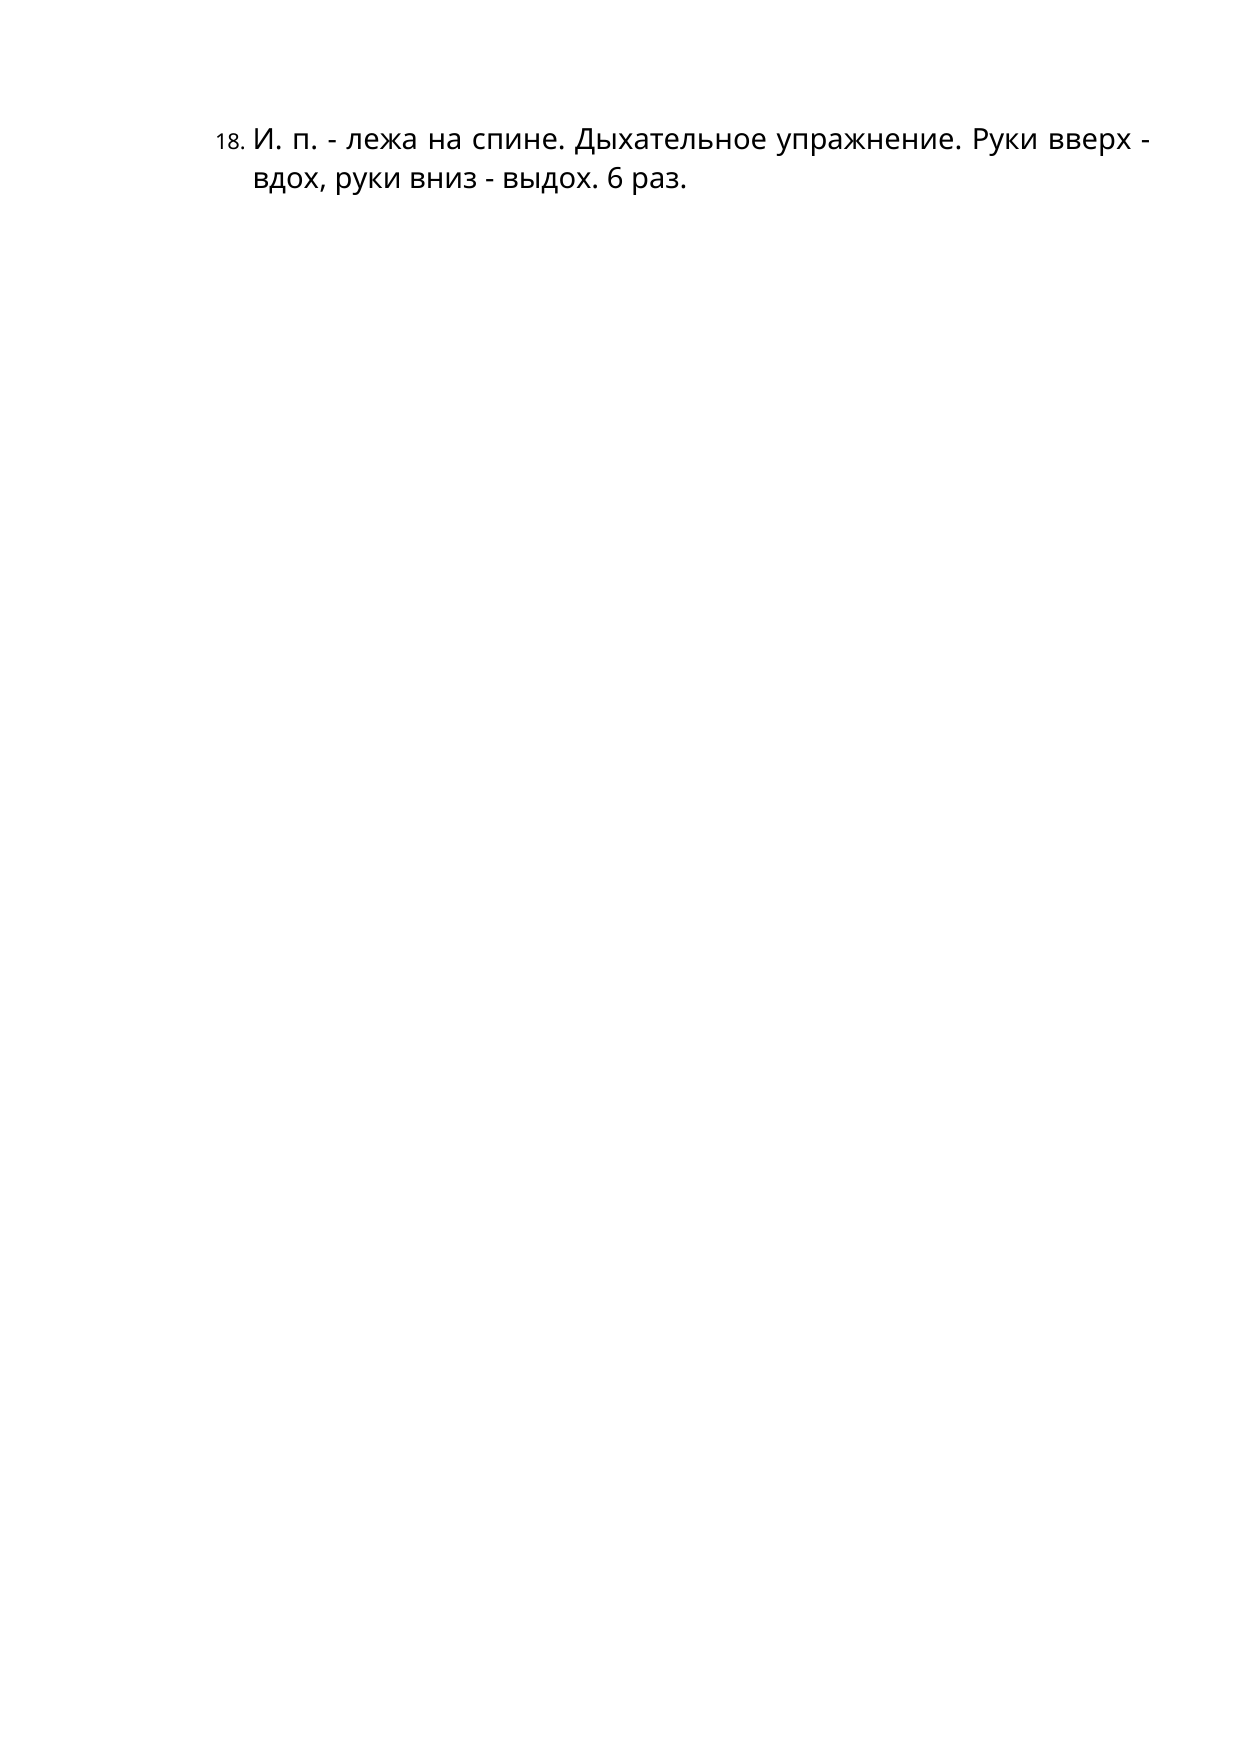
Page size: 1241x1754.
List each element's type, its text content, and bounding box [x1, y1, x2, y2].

list И. п. - лежа на спине. Дыхательное упражнение. Руки вверх - вдох, руки вниз - выдох. 6 раз. [215, 118, 1152, 197]
